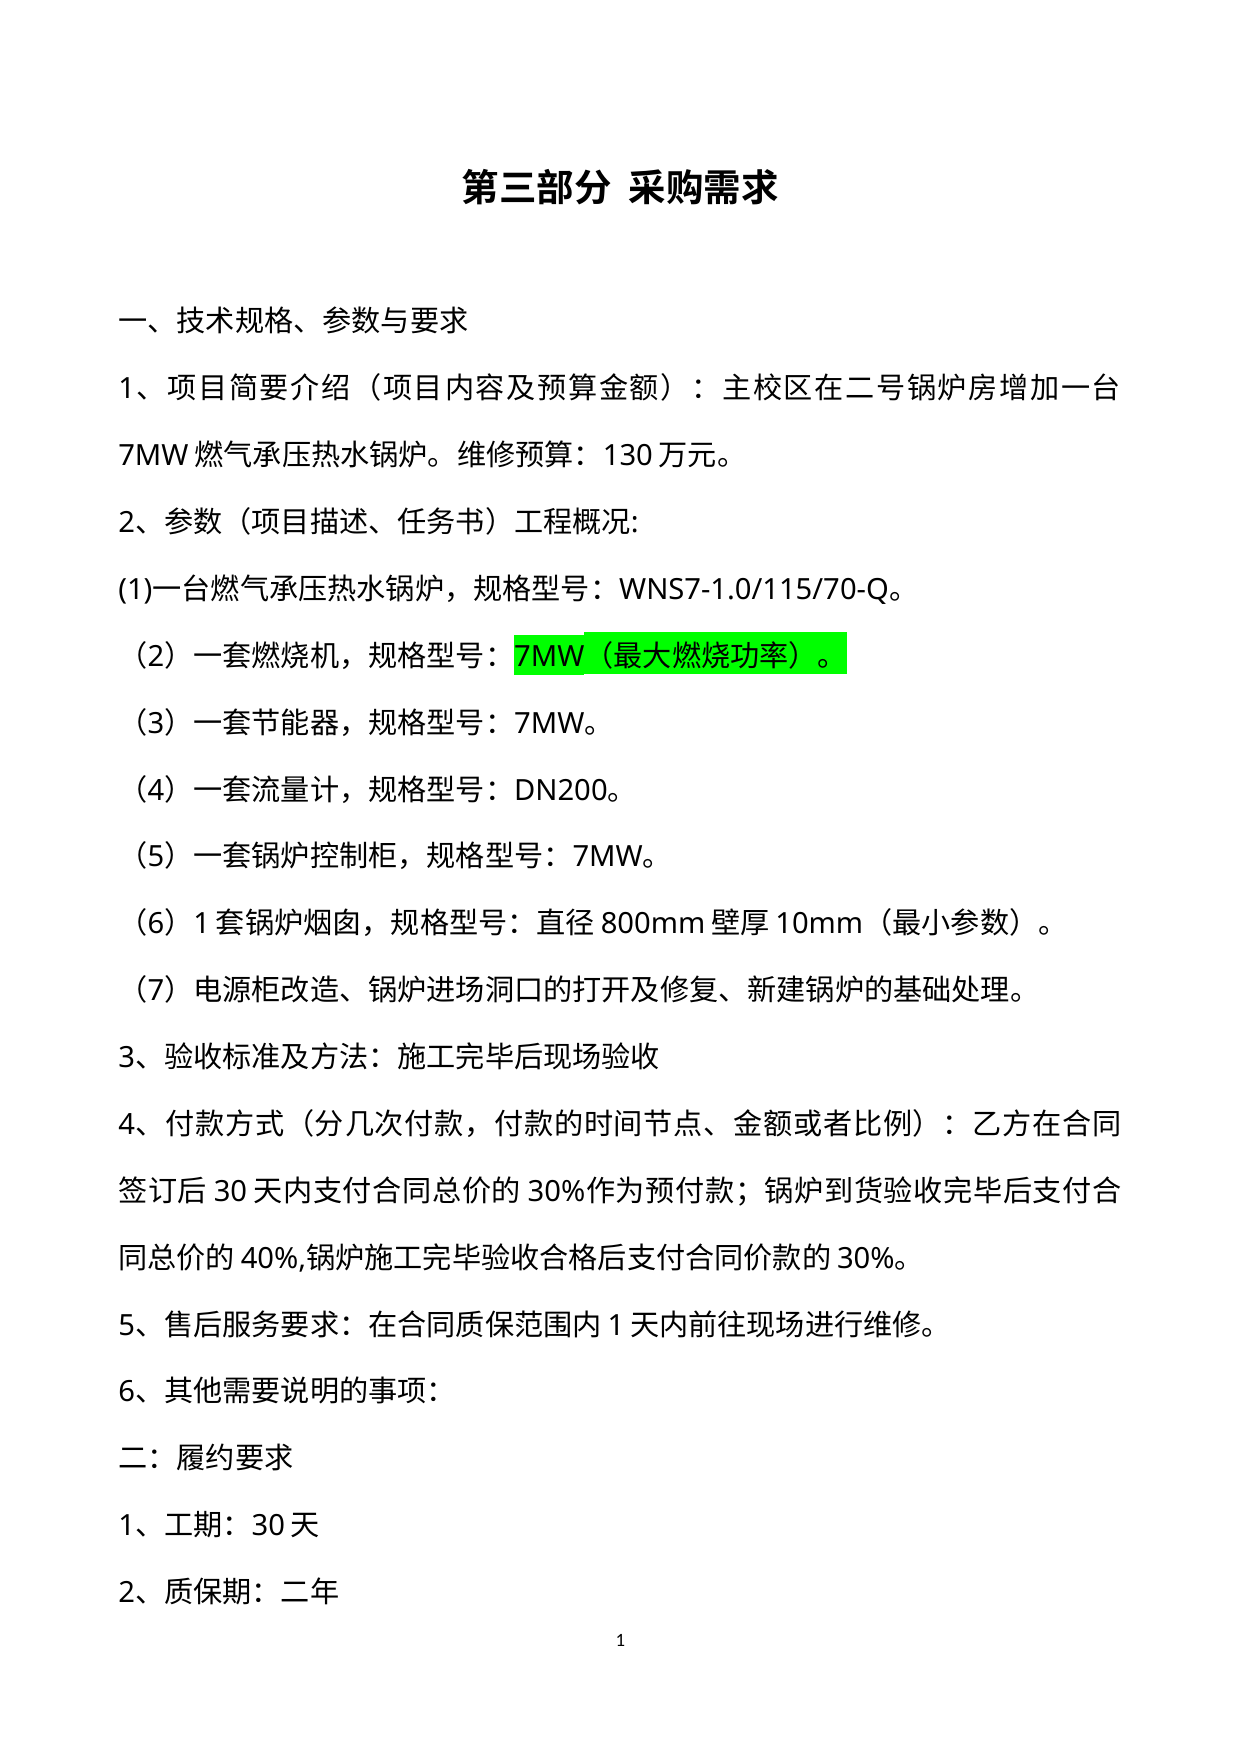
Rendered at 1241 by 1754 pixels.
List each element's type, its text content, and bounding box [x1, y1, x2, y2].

text 第三部分 采购需求 [118, 152, 1122, 219]
list 5、售后服务要求：在合同质保范围内1天内前往现场进行维修。 [118, 1289, 1122, 1356]
list (1)一台燃气承压热水锅炉，规格型号：WNS7-1.0/115/70-Q。 [118, 553, 1122, 620]
list 4、付款方式（分几次付款，付款的时间节点、金额或者比例）：乙方在合同签订后30天内支付合同总价的30%作为预付款；锅炉到货验收完毕后支付合同总价的40%,锅炉施工完毕验收合格后支付合同价款的30%。 [118, 1088, 1122, 1289]
list 一、技术规格、参数与要求 [118, 286, 1122, 353]
list （2）一套燃烧机，规格型号：7MW（最大燃烧功率）。 [118, 620, 1122, 687]
list （3）一套节能器，规格型号：7MW。 [118, 687, 1122, 754]
list 6、其他需要说明的事项： [118, 1356, 1122, 1423]
list （6）1套锅炉烟囱，规格型号：直径800mm壁厚10mm（最小参数）。 [118, 888, 1122, 954]
list 3、验收标准及方法：施工完毕后现场验收 [118, 1021, 1122, 1088]
list 2、参数（项目描述、任务书）工程概况: [118, 486, 1122, 553]
list 1、项目简要介绍（项目内容及预算金额）：主校区在二号锅炉房增加一台7MW燃气承压热水锅炉。维修预算：130万元。 [118, 353, 1122, 486]
list 二：履约要求 [118, 1423, 1122, 1489]
list （7）电源柜改造、锅炉进场洞口的打开及修复、新建锅炉的基础处理。 [118, 954, 1122, 1021]
list 1、工期：30天 [118, 1489, 1122, 1556]
text 2、质保期：二年 [118, 1556, 1122, 1623]
list （4）一套流量计，规格型号：DN200。 [118, 754, 1122, 821]
list （5）一套锅炉控制柜，规格型号：7MW。 [118, 821, 1122, 888]
